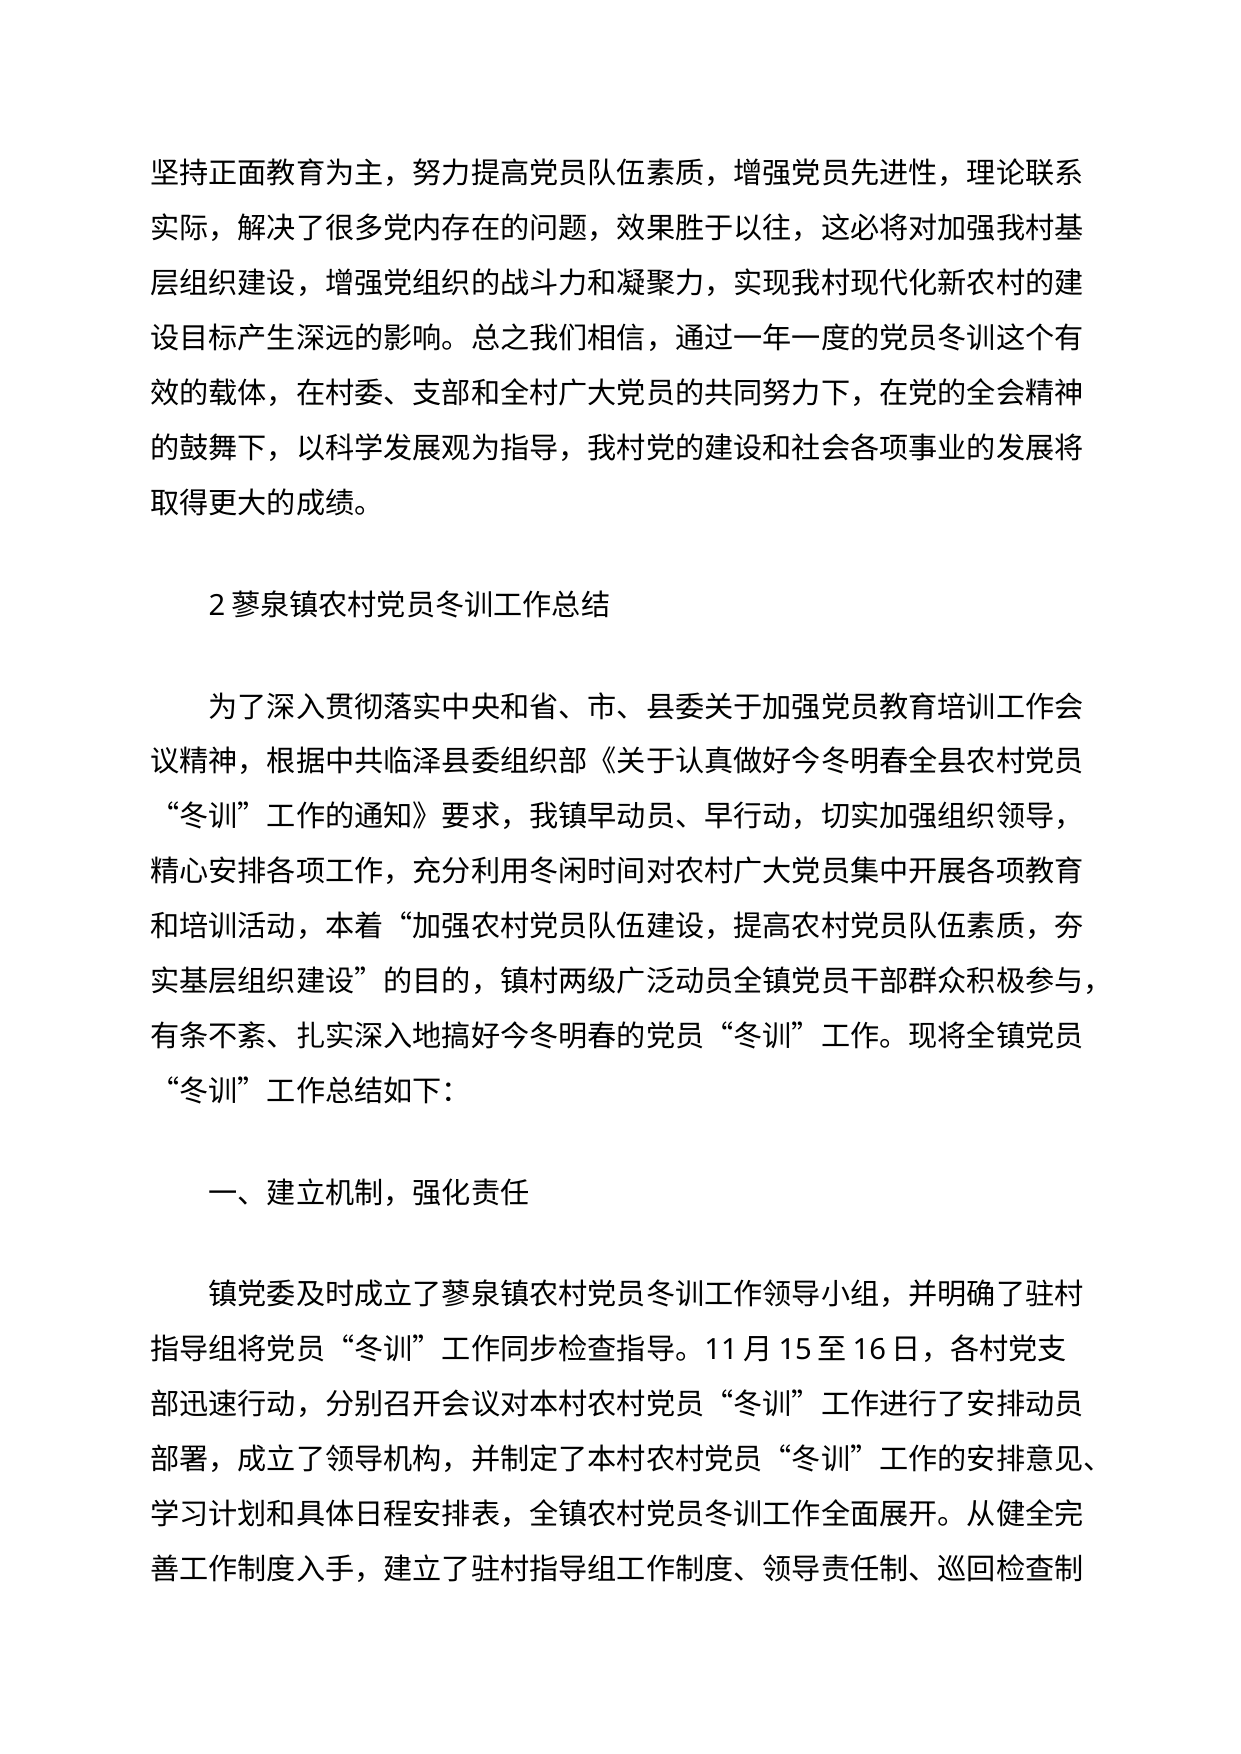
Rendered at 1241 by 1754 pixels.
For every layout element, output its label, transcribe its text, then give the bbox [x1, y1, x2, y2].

text 一、建立机制，强化责任 [150, 1169, 1090, 1211]
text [150, 150, 1090, 522]
text 为了深入贯彻落实中央和省、市、县委关于加强党员教育培训工作会议精神，根据中共临泽县委组织部《关于认真做好今冬明春全县农村党员“冬训”工作的通知》要求，我镇早动员、早行动，切实加强组织领导，精心安排各项工作，充分利用冬闲时间对农村广大党员集中开展各项教育和培训活动，本着“加强农村党员队伍建设，提高农村党员队伍素质，夯实基层组织建设”的目的，镇村两级广泛动员全镇党员干部群众积极参与，有条不紊、扎实深入地搞好今冬明春的党员“冬训”工作。现将全镇党员“冬训”工作总结如下： [150, 683, 1090, 1110]
text 2蓼泉镇农村党员冬训工作总结 [150, 581, 1090, 623]
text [150, 1271, 1090, 1588]
